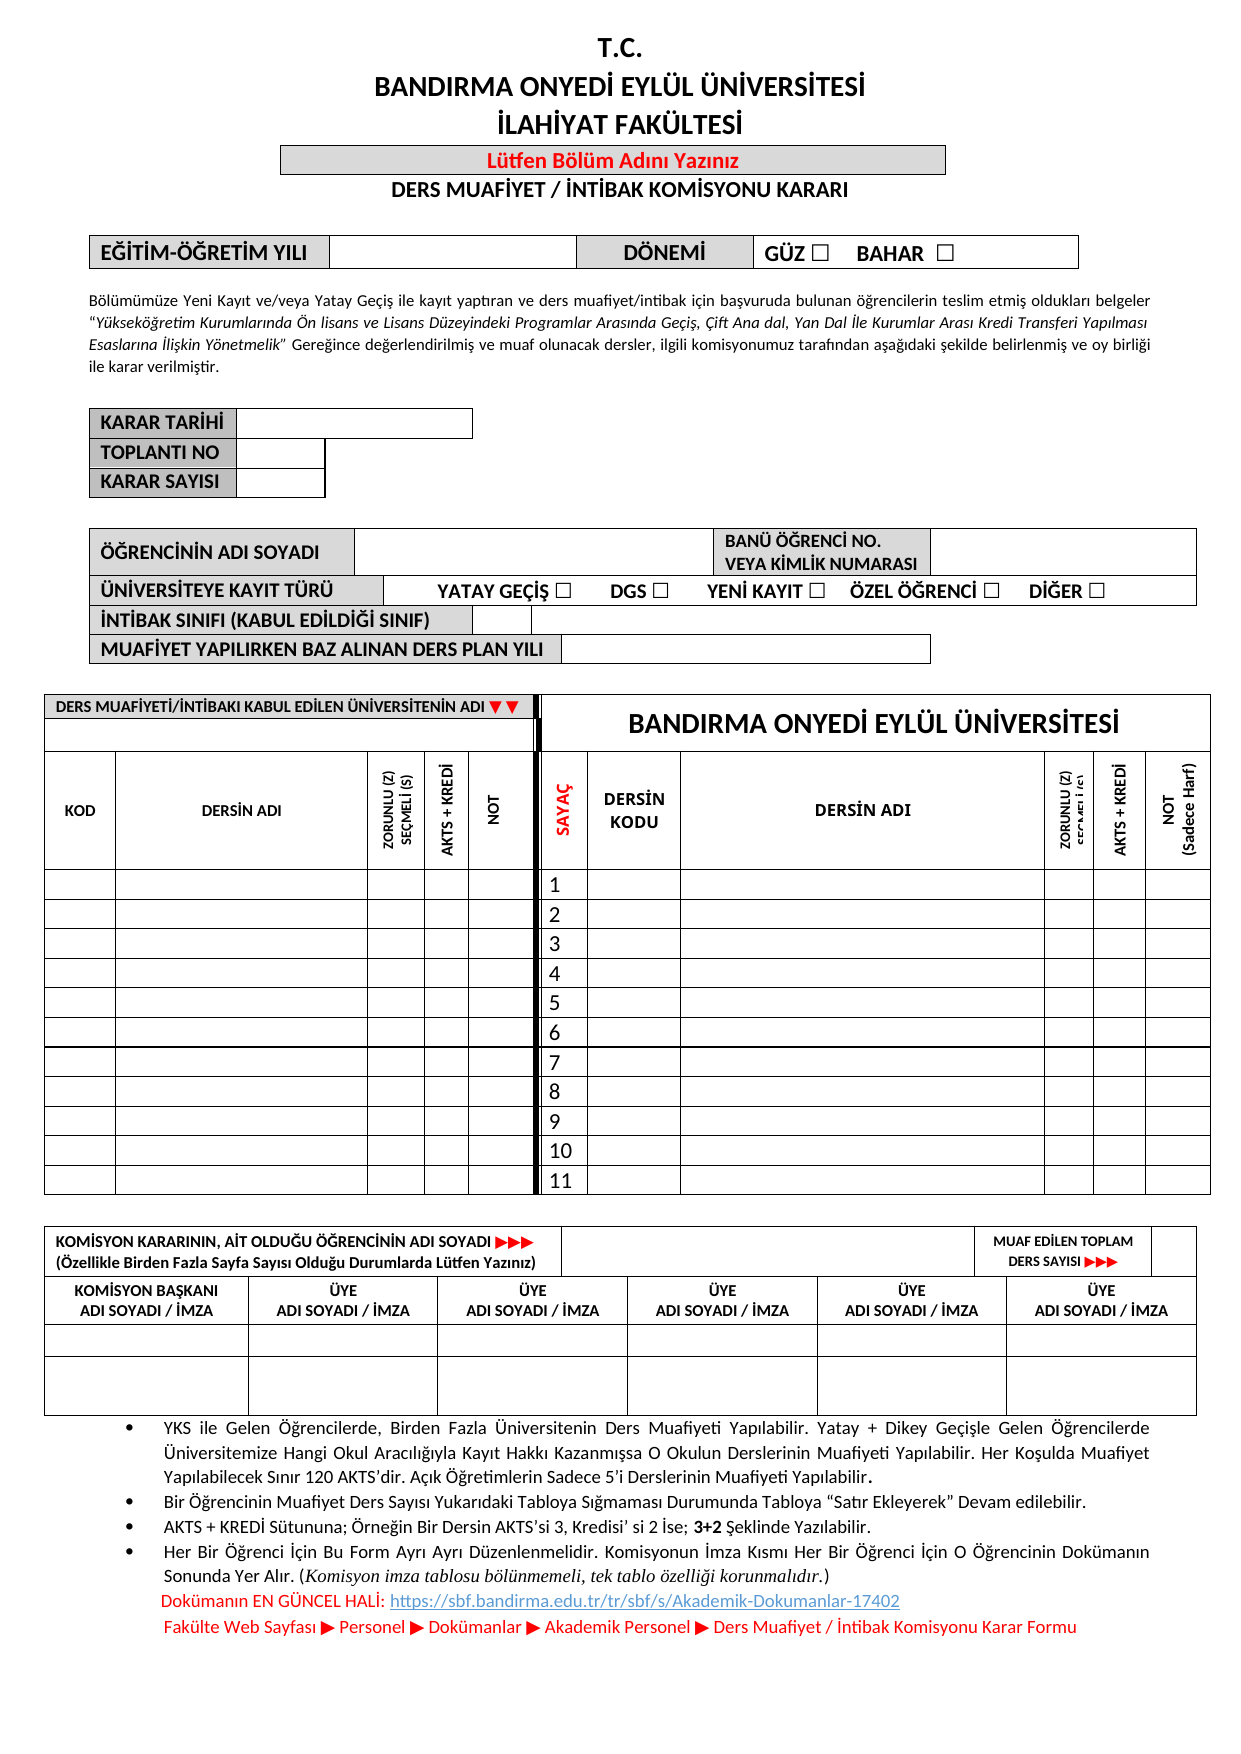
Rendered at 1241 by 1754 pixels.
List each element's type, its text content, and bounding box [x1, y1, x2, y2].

table_cell [681, 1136, 1044, 1165]
table_cell [249, 1357, 437, 1415]
table_cell [116, 1136, 367, 1165]
table_cell [469, 1136, 533, 1165]
table_cell ÜYE ADI SOYADI / İMZA [249, 1277, 437, 1323]
table_cell [425, 1136, 468, 1165]
table_cell [438, 1325, 627, 1356]
table_cell [588, 1107, 680, 1135]
table_cell [469, 1077, 533, 1106]
table_cell [1146, 959, 1210, 987]
text Bölümümüze Yeni Kayıt ve/veya Yatay Geçiş ile kayıt yaptıran ve ders muafiyet/intibak için başvuruda bulunan öğrencilerin teslim etmiş oldukları belgeler “Yükseköğretim Kurumlarında Ön lisans ve Lisans Düzeyindeki Programlar Arasında Geçiş, Çift Ana dal, Yan Dal İle Kurumlar Arası Kredi Transferi Yapılması Esaslarına İlişkin Yönetmelik” Gereğince değerlendirilmiş ve muaf olunacak dersler, ilgili komisyonumuz tarafından aşağıdaki şekilde belirlenmiş ve oy birliği ile karar verilmiştir. [89, 291, 1152, 377]
table_cell [1045, 1107, 1093, 1135]
table_cell ÜNİVERSİTEYE KAYIT TÜRÜ [90, 576, 383, 605]
table_cell [1045, 988, 1093, 1017]
table_cell [45, 870, 115, 898]
table_cell [681, 929, 1044, 958]
table_cell [425, 988, 468, 1017]
table_cell ZORUNLU (Z) SEÇMELİ (S) [368, 752, 424, 869]
table_cell [368, 1018, 424, 1046]
table_cell [681, 1166, 1044, 1194]
table_cell SAYAÇ [542, 752, 587, 869]
table_cell [588, 1018, 680, 1046]
table_cell [116, 929, 367, 958]
table_cell [1094, 1136, 1145, 1165]
table_cell [588, 900, 680, 928]
table_cell [425, 1018, 468, 1046]
table_cell 6 [542, 1018, 587, 1046]
text Dokümanın EN GÜNCEL HALİ: https://sbf.bandirma.edu.tr/tr/sbf/s/Akademik-Dokumanlar-17402 [89, 1589, 1152, 1612]
text BANDIRMA ONYEDİ EYLÜL ÜNİVERSİTESİ [89, 68, 1152, 104]
table_cell [1045, 959, 1093, 987]
table_cell [681, 959, 1044, 987]
table_cell [249, 1325, 437, 1356]
table_cell [237, 439, 324, 467]
table_cell MUAFİYET YAPILIRKEN BAZ ALINAN DERS PLAN YILI [90, 635, 561, 663]
table_header [237, 409, 472, 438]
table_cell [1146, 1107, 1210, 1135]
table_cell KOD [45, 752, 115, 869]
table_cell [1146, 900, 1210, 928]
text İLAHİYAT FAKÜLTESİ [89, 106, 1152, 142]
table_cell [818, 1357, 1006, 1415]
table_cell [368, 929, 424, 958]
text T.C. [89, 29, 1152, 65]
table_cell [368, 988, 424, 1017]
table_header GÜZ BAHAR [754, 236, 1078, 268]
table_cell İNTİBAK SINIFI (KABUL EDİLDİĞİ SINIF) [90, 606, 472, 634]
table_cell KOMİSYON BAŞKANI ADI SOYADI / İMZA [45, 1277, 248, 1323]
table_cell [368, 1166, 424, 1194]
table_cell 8 [542, 1077, 587, 1106]
table_cell [1045, 1166, 1093, 1194]
table_cell [588, 1048, 680, 1076]
table_cell [1094, 1166, 1145, 1194]
table_cell 9 [542, 1107, 587, 1135]
table_cell [368, 1107, 424, 1135]
table_cell [469, 959, 533, 987]
list AKTS + KREDİ Sütununa; Örneğin Bir Dersin AKTS’si 3, Kredisi’ si 2 İse; 3+2 Şeklinde Yazılabilir. [126, 1515, 1152, 1538]
table_cell [368, 1048, 424, 1076]
table_cell [1146, 1018, 1210, 1046]
table_cell [116, 1107, 367, 1135]
table_cell [368, 900, 424, 928]
table_cell [116, 1077, 367, 1106]
table_header BANÜ ÖĞRENCİ NO. VEYA KİMLİK NUMARASI [714, 529, 930, 575]
table_cell [681, 1107, 1044, 1135]
table_cell [425, 1048, 468, 1076]
table_cell [562, 635, 930, 663]
table_cell [1094, 929, 1145, 958]
table_cell [425, 959, 468, 987]
table_cell [45, 959, 115, 987]
table_cell [1007, 1325, 1196, 1356]
list Her Bir Öğrenci İçin Bu Form Ayrı Ayrı Düzenlenmelidir. Komisyonun İmza Kısmı Her Bir Öğrenci İçin O Öğrencinin Dokümanın Sonunda Yer Alır. (Komisyon imza tablosu bölünmemeli, tek tablo özelliği korunmalıdır.) [126, 1540, 1152, 1587]
table_cell [1094, 988, 1145, 1017]
table_cell [1094, 1018, 1145, 1046]
table_cell [425, 1166, 468, 1194]
table_cell [588, 1136, 680, 1165]
table_cell 10 [542, 1136, 587, 1165]
table_header DÖNEMİ [577, 236, 753, 268]
table_cell [116, 870, 367, 898]
table_cell [588, 870, 680, 898]
table_header BANDIRMA ONYEDİ EYLÜL ÜNİVERSİTESİ [542, 695, 1210, 751]
table_cell [45, 1107, 115, 1135]
table_cell [45, 1077, 115, 1106]
table_cell [45, 1136, 115, 1165]
text DERS MUAFİYET / İNTİBAK KOMİSYONU KARARI [89, 175, 1152, 203]
table_cell [1146, 1048, 1210, 1076]
table_cell [681, 1077, 1044, 1106]
table_cell [1146, 1136, 1210, 1165]
table_cell [1045, 1077, 1093, 1106]
table_header EĞİTİM-ÖĞRETİM YILI [90, 236, 329, 268]
table_cell [681, 1048, 1044, 1076]
table_cell 4 [542, 959, 587, 987]
table_cell [1094, 870, 1145, 898]
table_cell [45, 988, 115, 1017]
table_header Lütfen Bölüm Adını Yazınız [281, 146, 945, 174]
table_cell [368, 959, 424, 987]
table_cell ÜYE ADI SOYADI / İMZA [438, 1277, 627, 1323]
table_header ÖĞRENCİNİN ADI SOYADI [90, 529, 354, 575]
table_cell [469, 1018, 533, 1046]
table_header [1152, 1227, 1196, 1276]
table_cell [1146, 870, 1210, 898]
table_cell [45, 900, 115, 928]
table_cell AKTS + KREDİ [425, 752, 468, 869]
table_cell [45, 1018, 115, 1046]
list Fakülte Web Sayfası ▶ Personel ▶ Dokümanlar ▶ Akademik Personel ▶ Ders Muafiyet / İntibak Komisyonu Karar Formu [164, 1614, 1152, 1639]
table_cell [473, 606, 531, 634]
table_cell [1146, 1166, 1210, 1194]
table_header [562, 1227, 974, 1276]
table_cell 1 [542, 870, 587, 898]
table_header [330, 236, 576, 268]
table_cell [368, 870, 424, 898]
table_cell [681, 1018, 1044, 1046]
table_cell [469, 988, 533, 1017]
table_cell [425, 870, 468, 898]
table_cell [425, 1107, 468, 1135]
table_cell [628, 1357, 817, 1415]
table_cell [45, 1166, 115, 1194]
table_cell ÜYE ADI SOYADI / İMZA [1007, 1277, 1196, 1323]
table_cell [469, 929, 533, 958]
table_cell [588, 988, 680, 1017]
table_cell [45, 1325, 248, 1356]
table_cell ÜYE ADI SOYADI / İMZA [818, 1277, 1006, 1323]
table_cell TOPLANTI NO [90, 439, 236, 467]
table_cell [45, 929, 115, 958]
table_cell 5 [542, 988, 587, 1017]
table_cell [1045, 900, 1093, 928]
table_header [355, 529, 713, 575]
table_cell [1146, 988, 1210, 1017]
table_cell [438, 1357, 627, 1415]
table_cell [469, 1107, 533, 1135]
table_cell DERSİN KODU [588, 752, 680, 869]
table_cell [469, 1166, 533, 1194]
table_cell [1045, 870, 1093, 898]
table_cell [1094, 1048, 1145, 1076]
table_cell [681, 988, 1044, 1017]
table_cell [681, 900, 1044, 928]
table_cell [116, 988, 367, 1017]
table_cell [116, 1018, 367, 1046]
table_cell [1007, 1357, 1196, 1415]
table_cell [1045, 929, 1093, 958]
table_header KOMİSYON KARARININ, AİT OLDUĞU ÖĞRENCİNİN ADI SOYADI ▶▶▶ (Özellikle Birden Fazla Sayfa Sayısı Olduğu Durumlarda Lütfen Yazınız) [45, 1227, 561, 1276]
table_cell NOT (Sadece Harf) [1146, 752, 1210, 869]
table_cell [45, 719, 533, 751]
table_cell [1045, 1136, 1093, 1165]
table_cell [425, 900, 468, 928]
table_header MUAF EDİLEN TOPLAM DERS SAYISI ▶▶▶ [975, 1227, 1151, 1276]
table_cell [237, 469, 324, 497]
table_cell [45, 1357, 248, 1415]
table_cell KARAR SAYISI [90, 469, 236, 497]
table_header DERS MUAFİYETİ/İNTİBAKI KABUL EDİLEN ÜNİVERSİTENİN ADI ▼ ▼ [45, 695, 533, 718]
table_cell 3 [542, 929, 587, 958]
table_cell YATAY GEÇİŞ DGS YENİ KAYIT ÖZEL ÖĞRENCİ DİĞER [384, 576, 1196, 605]
table_cell [45, 1048, 115, 1076]
table_cell [469, 900, 533, 928]
table_cell [1094, 1107, 1145, 1135]
table_cell [681, 870, 1044, 898]
table_cell [116, 1048, 367, 1076]
table_cell [1045, 1048, 1093, 1076]
table_cell AKTS + KREDİ [1094, 752, 1145, 869]
table_cell [628, 1325, 817, 1356]
table_cell [1045, 1018, 1093, 1046]
table_cell [588, 1166, 680, 1194]
table_header [931, 529, 1196, 575]
table_cell 2 [542, 900, 587, 928]
table_cell [368, 1136, 424, 1165]
table_cell [1146, 1077, 1210, 1106]
table_header KARAR TARİHİ [90, 409, 236, 438]
table_cell [1146, 929, 1210, 958]
table_cell ZORUNLU (Z) SEÇMELİ (S) [1045, 752, 1093, 869]
table_cell [588, 929, 680, 958]
table_cell [116, 959, 367, 987]
table_cell 11 [542, 1166, 587, 1194]
table_cell DERSİN ADI [116, 752, 367, 869]
list Bir Öğrencinin Muafiyet Ders Sayısı Yukarıdaki Tabloya Sığmaması Durumunda Tabloya “Satır Ekleyerek” Devam edilebilir. [126, 1490, 1152, 1513]
table_cell [1094, 1077, 1145, 1106]
table_cell [1094, 900, 1145, 928]
list YKS ile Gelen Öğrencilerde, Birden Fazla Üniversitenin Ders Muafiyeti Yapılabilir. Yatay + Dikey Geçişle Gelen Öğrencilerde Üniversitemize Hangi Okul Aracılığıyla Kayıt Hakkı Kazanmışsa O Okulun Derslerinin Muafiyeti Yapılabilir. Her Koşulda Muafiyet Yapılabilecek Sınır 120 AKTS’dir. Açık Öğretimlerin Sadece 5’i Derslerinin Muafiyeti Yapılabilir. [126, 1416, 1152, 1489]
table_cell NOT [469, 752, 533, 869]
table_cell [469, 870, 533, 898]
table_cell ÜYE ADI SOYADI / İMZA [628, 1277, 817, 1323]
table_cell [588, 959, 680, 987]
table_cell [425, 1077, 468, 1106]
table_cell [1094, 959, 1145, 987]
table_cell [368, 1077, 424, 1106]
table_cell 7 [542, 1048, 587, 1076]
table_cell DERSİN ADI [681, 752, 1044, 869]
table_cell [469, 1048, 533, 1076]
table_cell [116, 1166, 367, 1194]
table_cell [425, 929, 468, 958]
table_cell [588, 1077, 680, 1106]
table_cell [818, 1325, 1006, 1356]
table_cell [116, 900, 367, 928]
